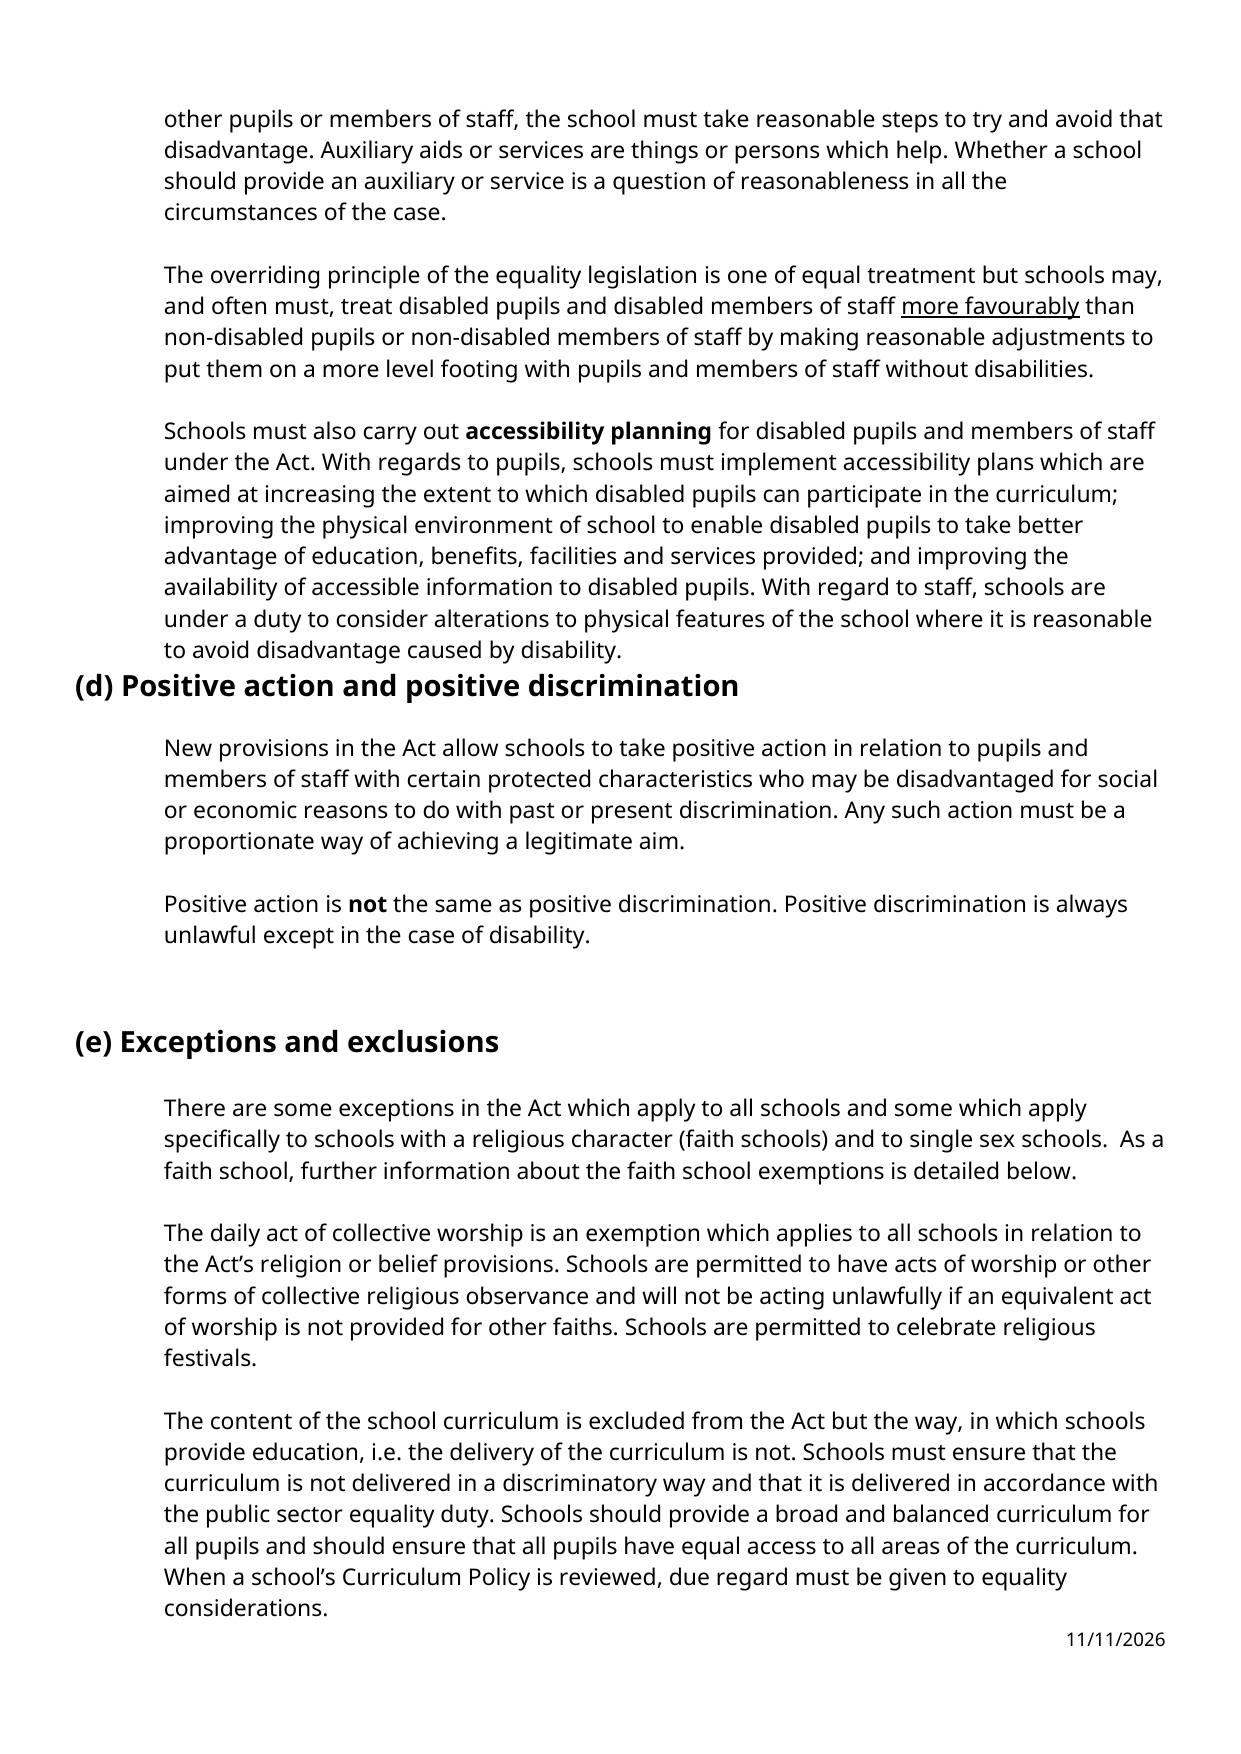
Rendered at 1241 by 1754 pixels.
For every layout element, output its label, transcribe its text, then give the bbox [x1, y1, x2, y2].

text The content of the school curriculum is excluded from the Act but the way, in which schools provide education, i.e. the delivery of the curriculum is not. Schools must ensure that the curriculum is not delivered in a discriminatory way and that it is delivered in accordance with the public sector equality duty. Schools should provide a broad and balanced curriculum for all pupils and should ensure that all pupils have equal access to all areas of the curriculum. When a school’s Curriculum Policy is reviewed, due regard must be given to equality considerations. [75, 1404, 1165, 1623]
text Schools must also carry out accessibility planning for disabled pupils and members of staff under the Act. With regards to pupils, schools must implement accessibility plans which are aimed at increasing the extent to which disabled pupils can participate in the curriculum; improving the physical environment of school to enable disabled pupils to take better advantage of education, benefits, facilities and services provided; and improving the availability of accessible information to disabled pupils. With regard to staff, schools are under a duty to consider alterations to physical features of the school where it is reasonable to avoid disadvantage caused by disability. [75, 415, 1165, 665]
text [75, 102, 1165, 227]
text New provisions in the Act allow schools to take positive action in relation to pupils and members of staff with certain protected characteristics who may be disadvantaged for social or economic reasons to do with past or present discrimination. Any such action must be a proportionate way of achieving a legitimate aim. [75, 731, 1165, 856]
text The overriding principle of the equality legislation is one of equal treatment but schools may, and often must, treat disabled pupils and disabled members of staff more favourably than non-disabled pupils or non-disabled members of staff by making reasonable adjustments to put them on a more level footing with pupils and members of staff without disabilities. [75, 259, 1165, 384]
text There are some exceptions in the Act which apply to all schools and some which apply specifically to schools with a religious character (faith schools) and to single sex schools. As a faith school, further information about the faith school exemptions is detailed below. [75, 1092, 1165, 1186]
text (e) Exceptions and exclusions [75, 1021, 1165, 1061]
text The daily act of collective worship is an exemption which applies to all schools in relation to the Act’s religion or belief provisions. Schools are permitted to have acts of worship or other forms of collective religious observance and will not be acting unlawfully if an equivalent act of worship is not provided for other faiths. Schools are permitted to celebrate religious festivals. [75, 1217, 1165, 1373]
text (d) Positive action and positive discrimination [75, 665, 1165, 705]
text Positive action is not the same as positive discrimination. Positive discrimination is always unlawful except in the case of disability. [75, 888, 1165, 950]
